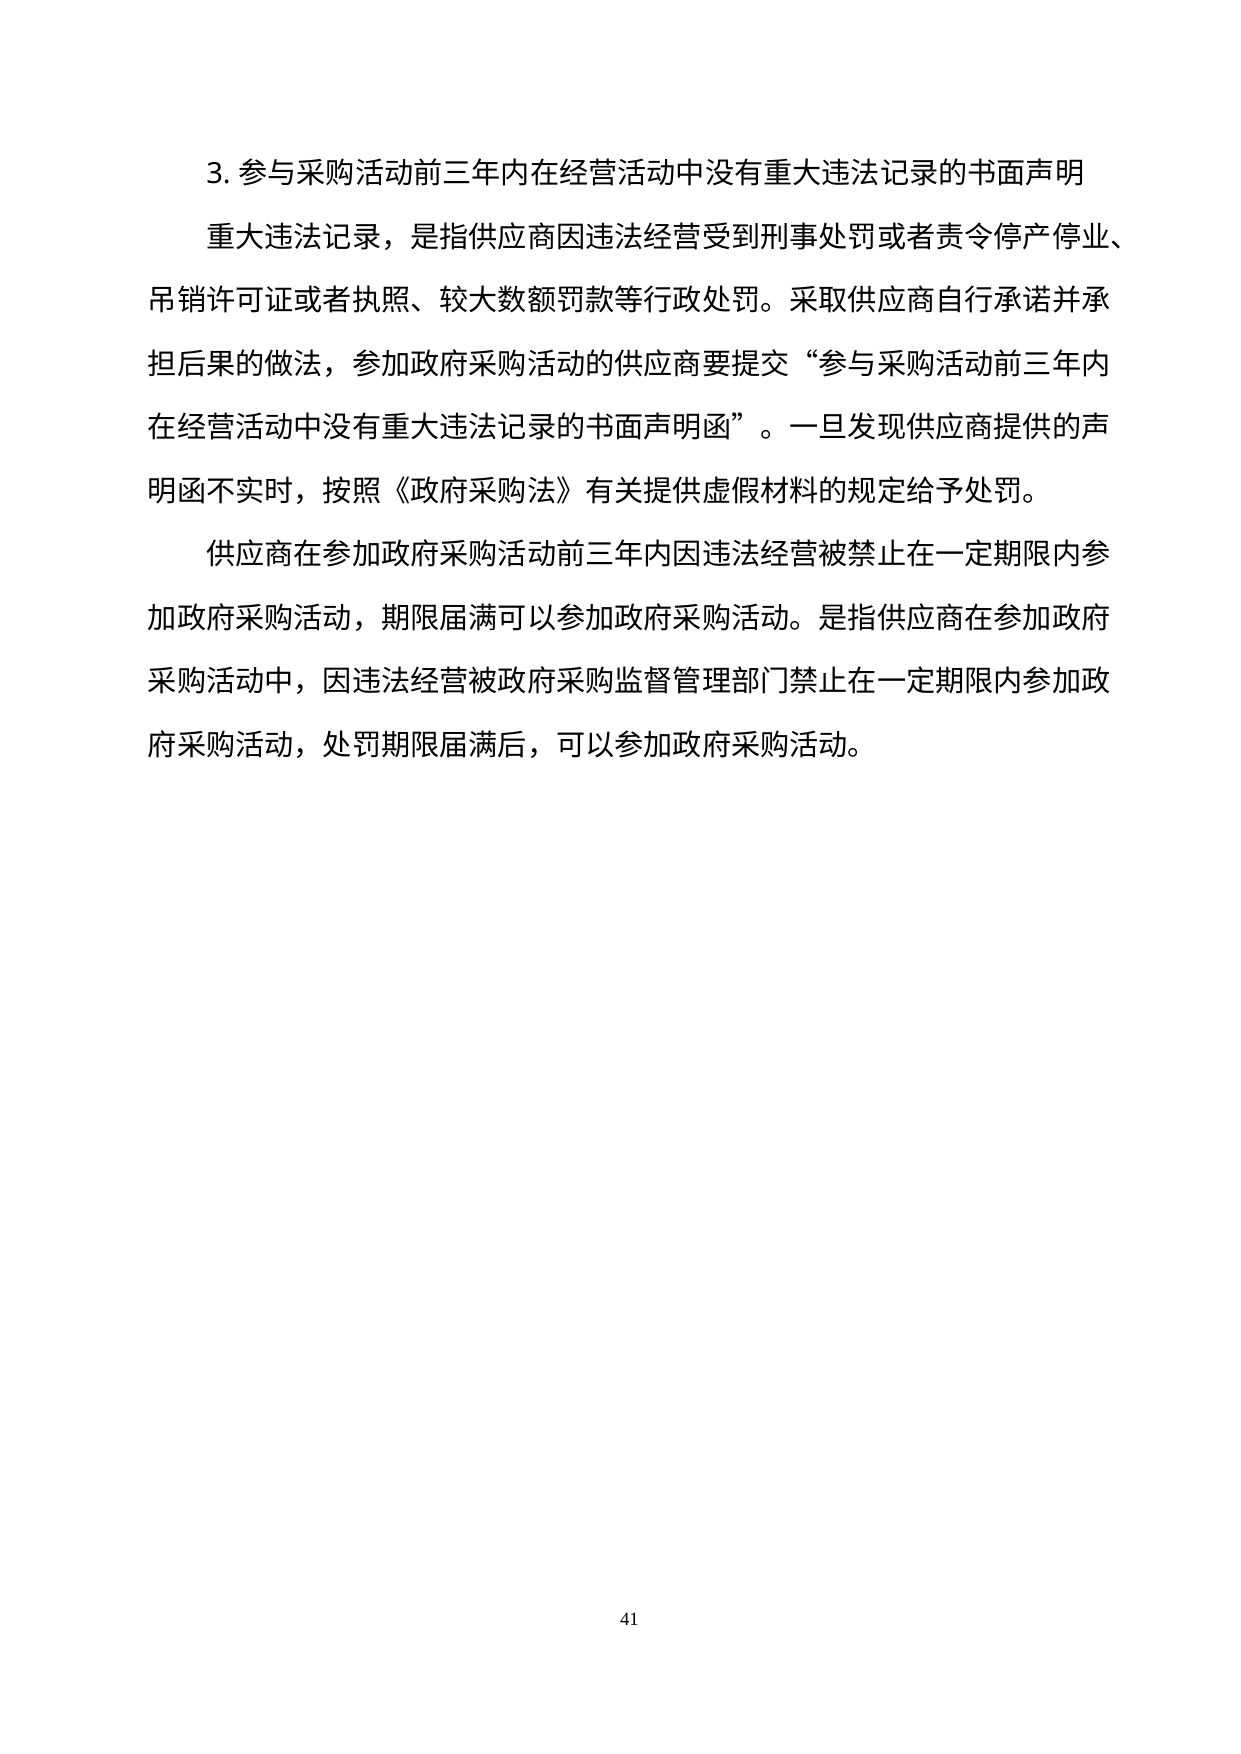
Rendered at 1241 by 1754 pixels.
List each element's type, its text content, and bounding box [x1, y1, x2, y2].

text 供应商在参加政府采购活动前三年内因违法经营被禁止在一定期限内参加政府采购活动，期限届满可以参加政府采购活动。是指供应商在参加政府采购活动中，因违法经营被政府采购监督管理部门禁止在一定期限内参加政府采购活动，处罚期限届满后，可以参加政府采购活动。 [148, 531, 1110, 763]
text 3. 参与采购活动前三年内在经营活动中没有重大违法记录的书面声明 [148, 150, 1110, 192]
text 重大违法记录，是指供应商因违法经营受到刑事处罚或者责令停产停业、吊销许可证或者执照、较大数额罚款等行政处罚。采取供应商自行承诺并承担后果的做法，参加政府采购活动的供应商要提交“参与采购活动前三年内在经营活动中没有重大违法记录的书面声明函”。一旦发现供应商提供的声明函不实时，按照《政府采购法》有关提供虚假材料的规定给予处罚。 [148, 213, 1110, 509]
